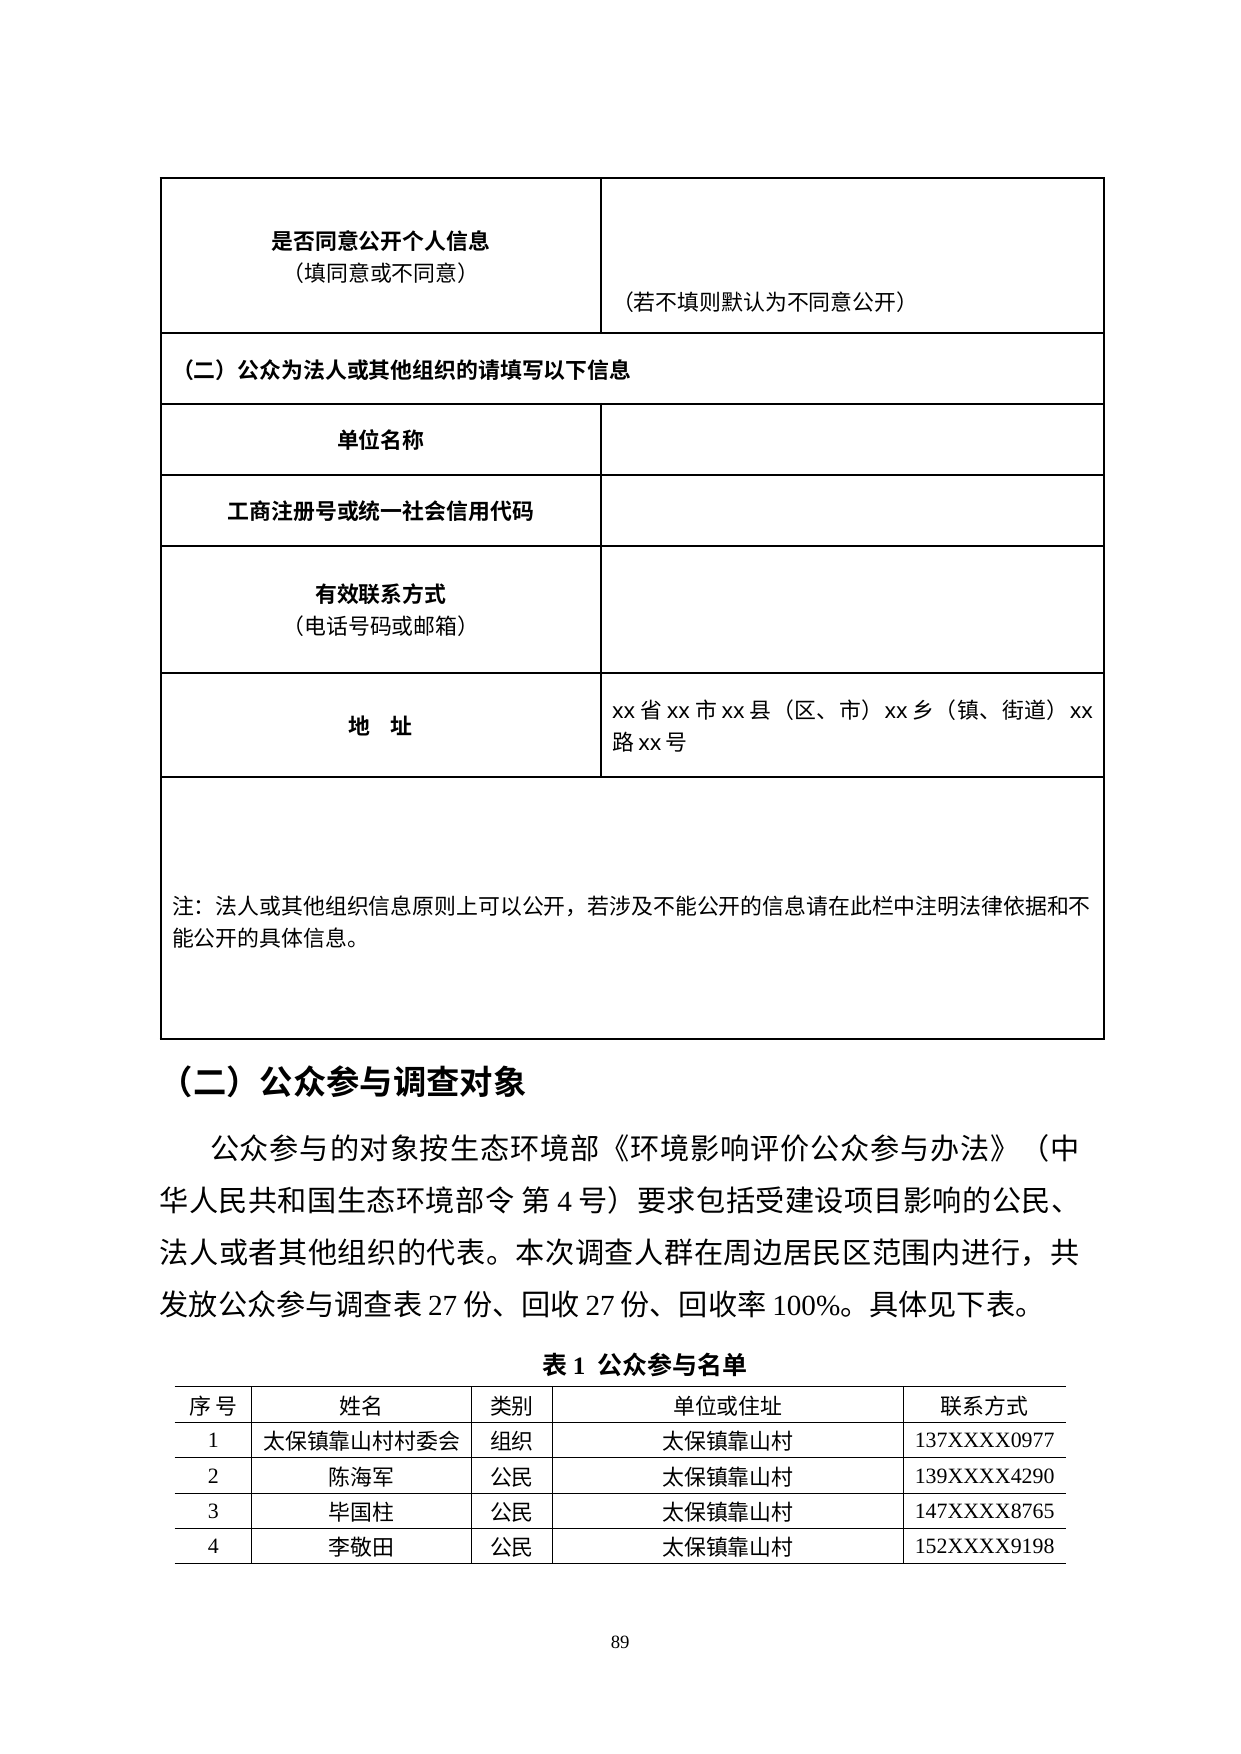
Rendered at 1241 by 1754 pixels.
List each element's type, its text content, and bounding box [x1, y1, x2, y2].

table_cell 有效联系方式 （电话号码或邮箱） [162, 547, 600, 672]
text 公众参与的对象按生态环境部《环境影响评价公众参与办法》（中华人民共和国生态环境部令 第4号）要求包括受建设项目影响的公民、法人或者其他组织的代表。本次调查人群在周边居民区范围内进行，共发放公众参与调查表27份、回收27份、回收率100%。具体见下表。 [159, 1117, 1081, 1326]
table_cell xx省xx市xx县（区、市）xx乡（镇、街道）xx路xx号 [602, 674, 1103, 776]
table_cell 单位名称 [162, 405, 600, 474]
table_cell 组织 [472, 1423, 552, 1457]
table_header 类别 [472, 1387, 552, 1422]
table_cell 公民 [472, 1458, 552, 1492]
table_cell 李敬田 [252, 1529, 471, 1563]
table_cell 太保镇靠山村 [553, 1494, 903, 1528]
table_cell 太保镇靠山村 [553, 1423, 903, 1457]
table_cell 147XXXX8765 [904, 1494, 1066, 1528]
table_cell 公民 [472, 1494, 552, 1528]
table_cell 太保镇靠山村 [553, 1458, 903, 1492]
table_cell 1 [175, 1423, 251, 1457]
table_cell [602, 405, 1103, 474]
table_cell [602, 547, 1103, 672]
table_cell 3 [175, 1494, 251, 1528]
table_cell 太保镇靠山村村委会 [252, 1423, 471, 1457]
table_header 联系方式 [904, 1387, 1066, 1422]
text 表1 公众参与名单 [159, 1326, 1081, 1386]
table_cell 毕国柱 [252, 1494, 471, 1528]
table_cell 公民 [472, 1529, 552, 1563]
table_cell （若不填则默认为不同意公开） [602, 179, 1103, 332]
table_cell [602, 476, 1103, 544]
table_cell 137XXXX0977 [904, 1423, 1066, 1457]
table_cell 152XXXX9198 [904, 1529, 1066, 1563]
table_header 姓名 [252, 1387, 471, 1422]
table_cell 注：法人或其他组织信息原则上可以公开，若涉及不能公开的信息请在此栏中注明法律依据和不能公开的具体信息。 [162, 778, 1103, 1038]
table_cell 2 [175, 1458, 251, 1492]
table_cell 139XXXX4290 [904, 1458, 1066, 1492]
table_cell 工商注册号或统一社会信用代码 [162, 476, 600, 544]
subtitle （二）公众参与调查对象 [159, 1053, 1081, 1105]
table_cell 太保镇靠山村 [553, 1529, 903, 1563]
table_cell （二）公众为法人或其他组织的请填写以下信息 [162, 334, 1103, 403]
table_header 序 号 [175, 1387, 251, 1422]
table_cell 陈海军 [252, 1458, 471, 1492]
table_cell 地 址 [162, 674, 600, 776]
table_cell 4 [175, 1529, 251, 1563]
table_header 单位或住址 [553, 1387, 903, 1422]
table_cell 是否同意公开个人信息 （填同意或不同意） [162, 179, 600, 332]
